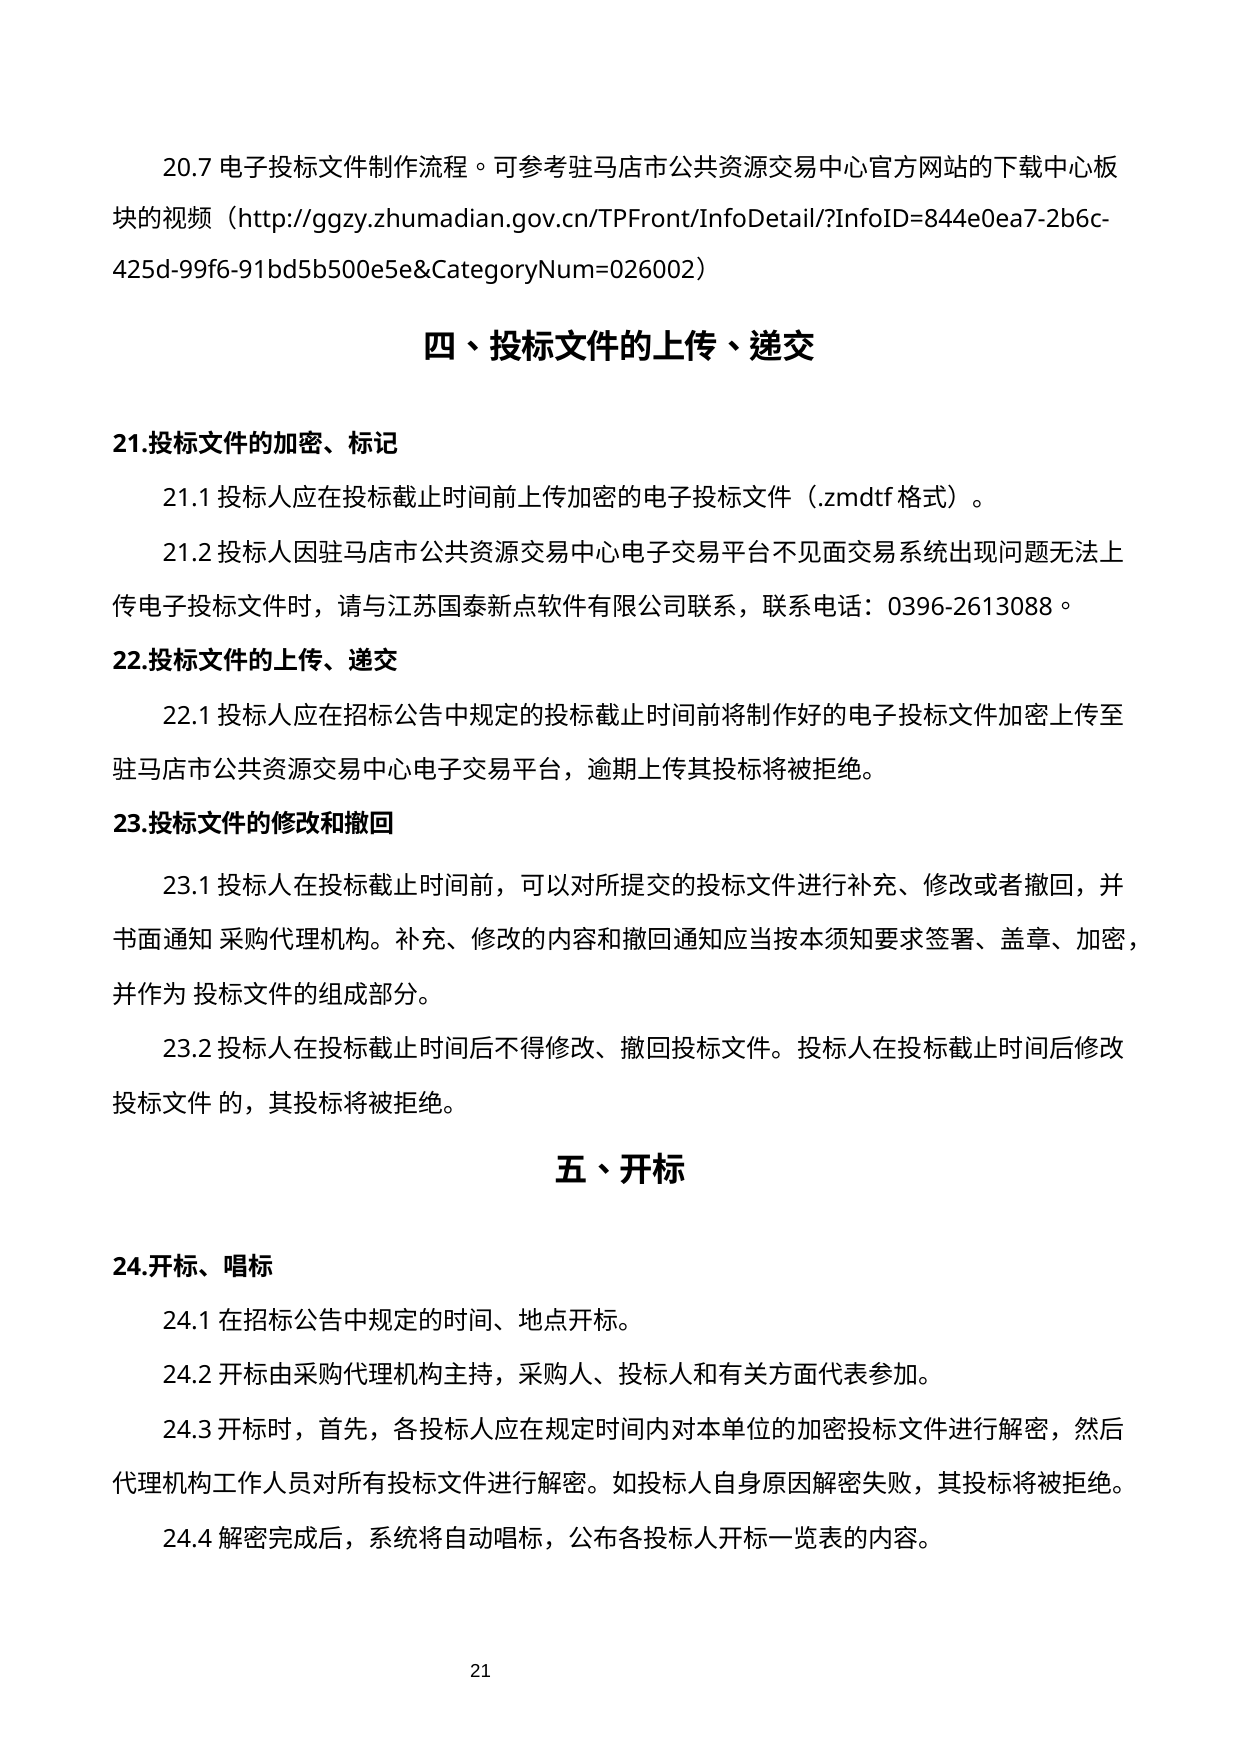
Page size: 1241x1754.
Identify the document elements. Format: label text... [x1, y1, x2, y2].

text 21.2投标人因驻马店市公共资源交易中心电子交易平台不见面交易系统出现问题无法上 传电子投标文件时，请与江苏国泰新点软件有限公司联系，联系电话：0396-2613088。 [112, 532, 1128, 623]
text 21.投标文件的加密、标记 [112, 423, 1128, 459]
text 20.7 电子投标文件制作流程。可参考驻马店市公共资源交易中心官方网站的下载中心板块的视频（http://ggzy.zhumadian.gov.cn/TPFront/InfoDetail/?InfoID=844e0ea7-2b6c-425d-99f6-91bd5b500e5e&CategoryNum=026002） [112, 150, 1128, 286]
text 24.4 解密完成后，系统将自动唱标，公布各投标人开标一览表的内容。 [112, 1518, 1128, 1554]
text 23.投标文件的修改和撤回 [113, 807, 1128, 838]
text 21.1投标人应在投标截止时间前上传加密的电子投标文件（.zmdtf格式）。 [112, 478, 1128, 514]
text 23.1投标人在投标截止时间前，可以对所提交的投标文件进行补充、修改或者撤回，并书面通知 采购代理机构。补充、修改的内容和撤回通知应当按本须知要求签署、盖章、加密，并作为 投标文件的组成部分。 [112, 866, 1128, 1011]
text 五、开标 [554, 1148, 1128, 1189]
text 24.开标、唱标 [112, 1246, 1128, 1282]
text 22.1投标人应在招标公告中规定的投标截止时间前将制作好的电子投标文件加密上传至 驻马店市公共资源交易中心电子交易平台，逾期上传其投标将被拒绝。 [112, 695, 1128, 786]
text 24.2 开标由采购代理机构主持，采购人、投标人和有关方面代表参加。 [112, 1355, 1128, 1391]
text 22.投标文件的上传、递交 [112, 641, 1128, 677]
text 23.2投标人在投标截止时间后不得修改、撤回投标文件。投标人在投标截止时间后修改投标文件 的，其投标将被拒绝。 [112, 1029, 1128, 1119]
text 24.3开标时，首先，各投标人应在规定时间内对本单位的加密投标文件进行解密，然后 代理机构工作人员对所有投标文件进行解密。如投标人自身原因解密失败，其投标将被拒绝。 [112, 1409, 1128, 1500]
text 四、投标文件的上传、递交 [424, 325, 1128, 367]
text 24.1 在招标公告中规定的时间、地点开标。 [112, 1301, 1128, 1337]
